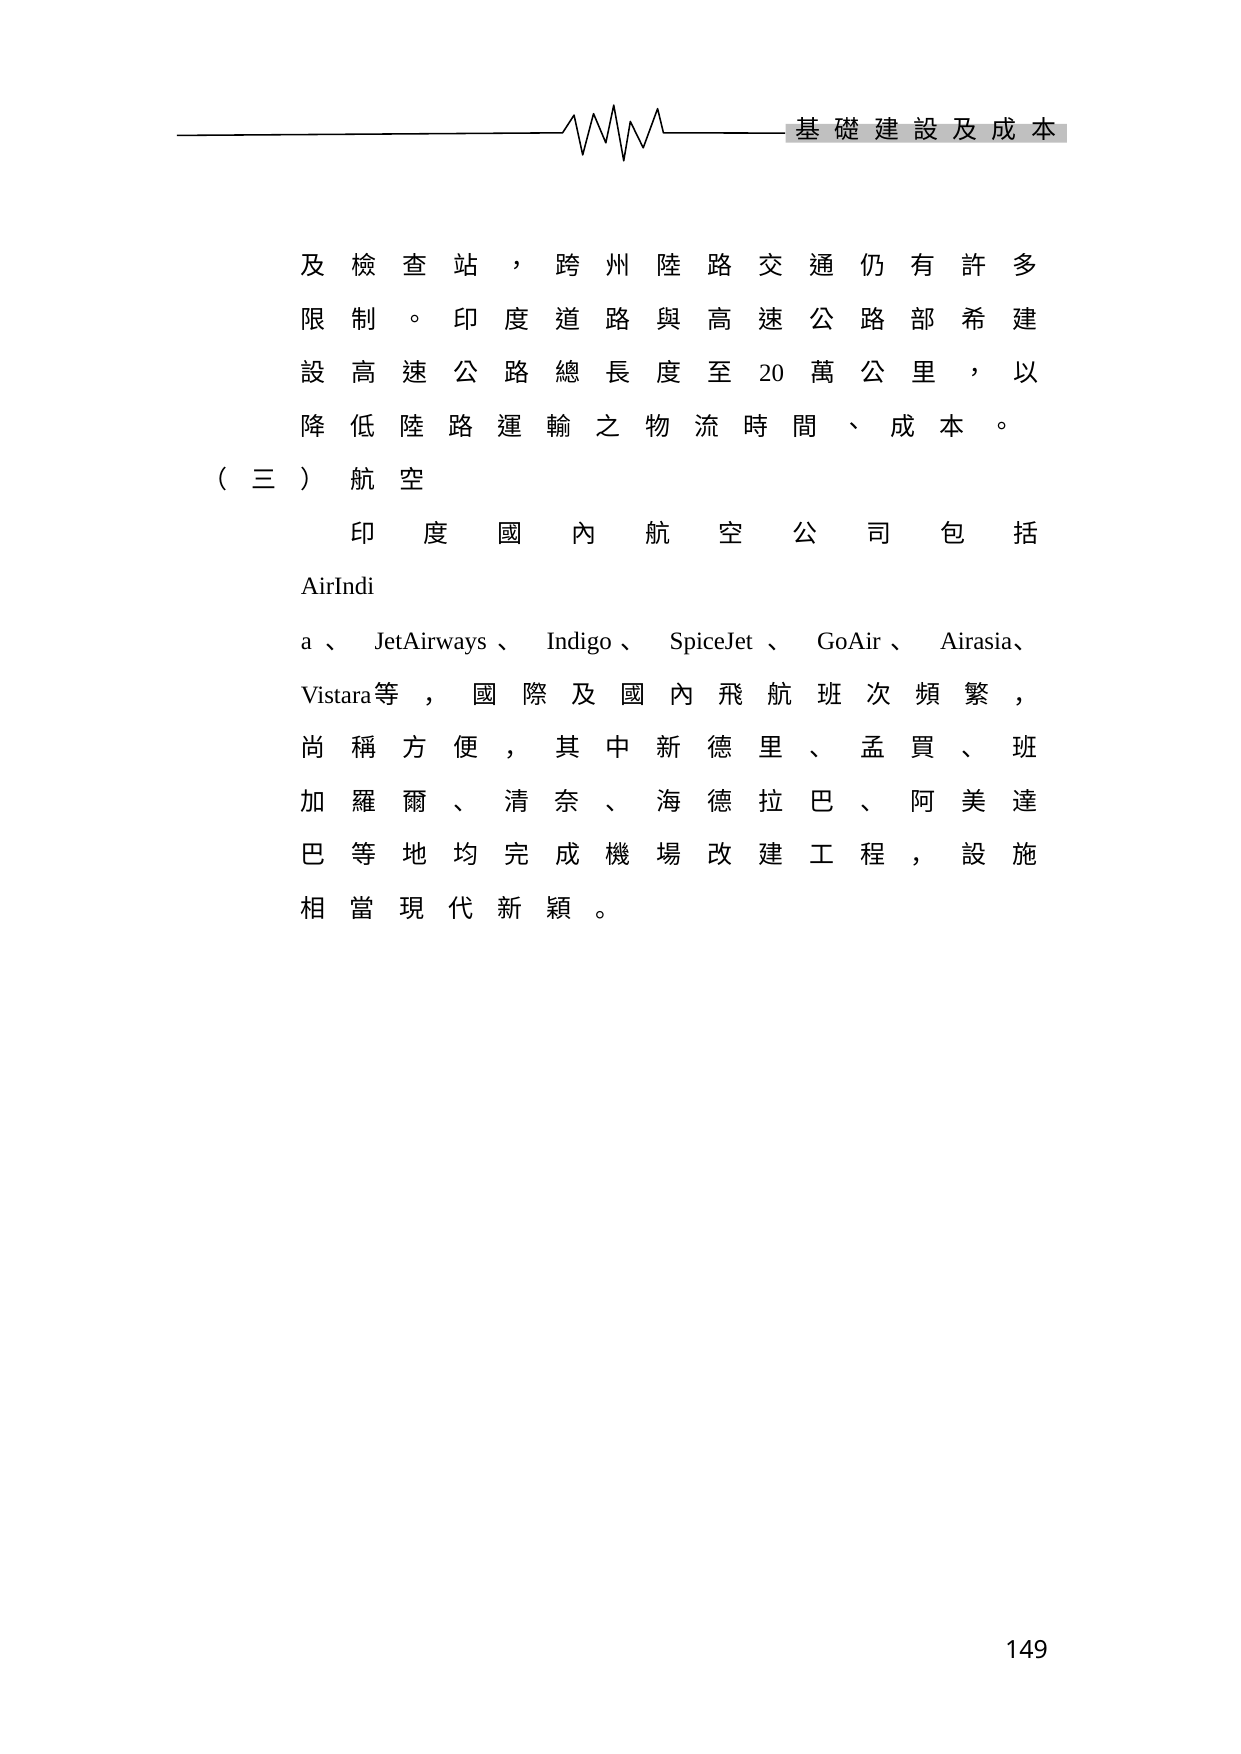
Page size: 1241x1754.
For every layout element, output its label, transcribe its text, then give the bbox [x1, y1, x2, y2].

text （三）航空 [202, 451, 1063, 505]
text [276, 237, 1063, 451]
text 印度國內航空公司包括AirIndia、JetAirways、Indigo、SpiceJet、GoAir、Airasia、Vistara等，國際及國內飛航班次頻繁，尚稱方便，其中新德里、孟買、班加羅爾、清奈、海德拉巴、阿美達巴等地均完成機場改建工程，設施相當現代新穎。 [276, 505, 1063, 933]
